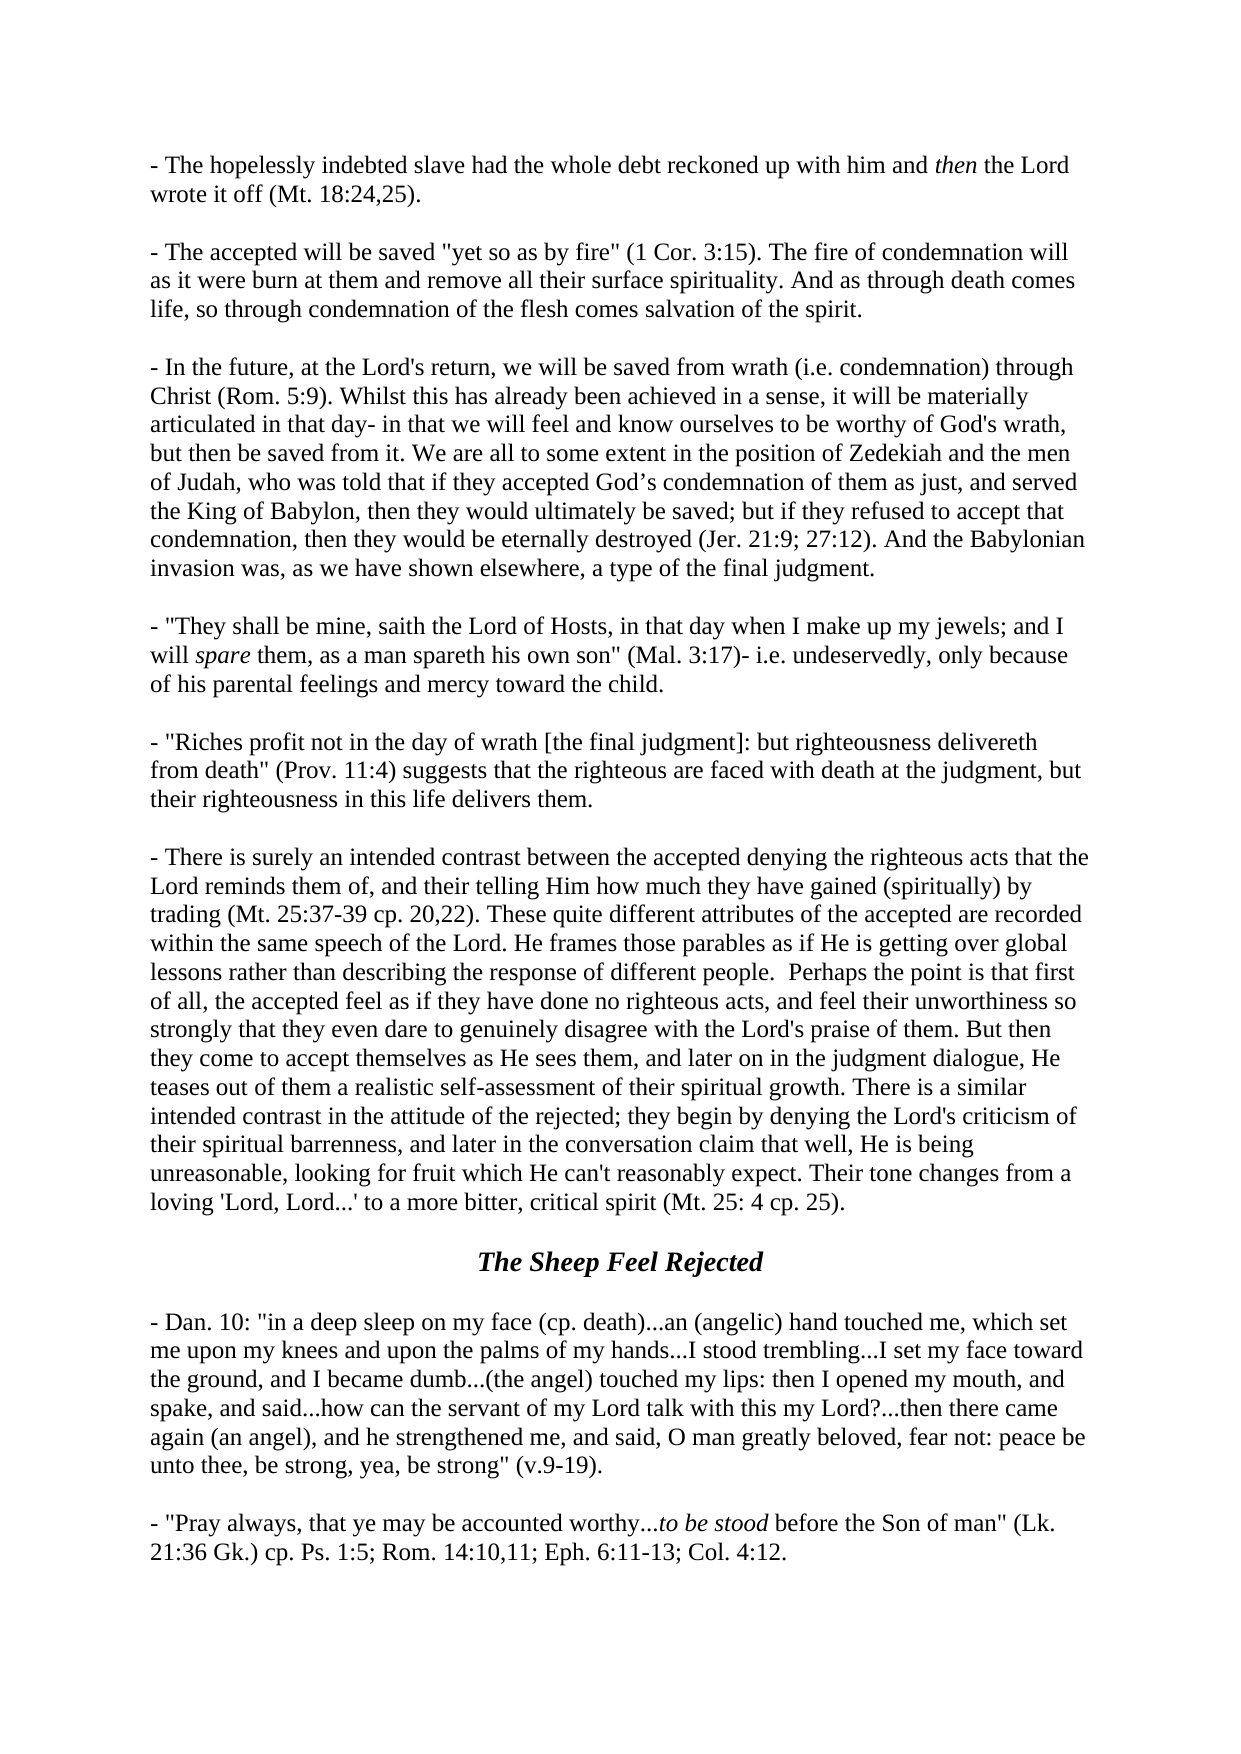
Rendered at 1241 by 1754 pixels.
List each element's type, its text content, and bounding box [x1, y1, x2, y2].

subtitle The Sheep Feel Rejected [150, 1245, 1090, 1277]
text - The hopelessly indebted slave had the whole debt reckoned up with him and then the Lord wrote it off (Mt. 18:24,25). [150, 150, 1090, 207]
text - There is surely an intended contrast between the accepted denying the righteous acts that the Lord reminds them of, and their telling Him how much they have gained (spiritually) by trading (Mt. 25:37-39 cp. 20,22). These quite different attributes of the accepted are recorded within the same speech of the Lord. He frames those parables as if He is getting over global lessons rather than describing the response of different people. Perhaps the point is that first of all, the accepted feel as if they have done no righteous acts, and feel their unworthiness so strongly that they even dare to genuinely disagree with the Lord's praise of them. But then they come to accept themselves as He sees them, and later on in the judgment dialogue, He teases out of them a realistic self-assessment of their spiritual growth. There is a similar intended contrast in the attitude of the rejected; they begin by denying the Lord's criticism of their spiritual barrenness, and later in the conversation claim that well, He is being unreasonable, looking for fruit which He can't reasonably expect. Their tone changes from a loving 'Lord, Lord...' to a more bitter, critical spirit (Mt. 25: 4 cp. 25). [150, 842, 1090, 1216]
text - Dan. 10: "in a deep sleep on my face (cp. death)...an (angelic) hand touched me, which set me upon my knees and upon the palms of my hands...I stood trembling...I set my face toward the ground, and I became dumb...(the angel) touched my lips: then I opened my mouth, and spake, and said...how can the servant of my Lord talk with this my Lord?...then there came again (an angel), and he strengthened me, and said, O man greatly beloved, fear not: peace be unto thee, be strong, yea, be strong" (v.9-19). [150, 1307, 1090, 1479]
text - "They shall be mine, saith the Lord of Hosts, in that day when I make up my jewels; and I will spare them, as a man spareth his own son" (Mal. 3:17)- i.e. undeservedly, only because of his parental feelings and mercy toward the child. [150, 611, 1090, 697]
text - "Pray always, that ye may be accounted worthy...to be stood before the Son of man" (Lk. 21:36 Gk.) cp. Ps. 1:5; Rom. 14:10,11; Eph. 6:11-13; Col. 4:12. [150, 1508, 1090, 1566]
text - The accepted will be saved "yet so as by fire" (1 Cor. 3:15). The fire of condemnation will as it were burn at them and remove all their surface spirituality. And as through death comes life, so through condemnation of the flesh comes salvation of the spirit. [150, 237, 1090, 323]
text - In the future, at the Lord's return, we will be saved from wrath (i.e. condemnation) through Christ (Rom. 5:9). Whilst this has already been achieved in a sense, it will be materially articulated in that day- in that we will feel and know ourselves to be worthy of God's wrath, but then be saved from it. We are all to some extent in the position of Zedekiah and the men of Judah, who was told that if they accepted God’s condemnation of them as just, and served the King of Babylon, then they would ultimately be saved; but if they refused to accept that condemnation, then they would be eternally destroyed (Jer. 21:9; 27:12). And the Babylonian invasion was, as we have shown elsewhere, a type of the final judgment. [150, 352, 1090, 582]
text - "Riches profit not in the day of wrath [the final judgment]: but righteousness delivereth from death" (Prov. 11:4) suggests that the righteous are faced with death at the judgment, but their righteousness in this life delivers them. [150, 727, 1090, 813]
